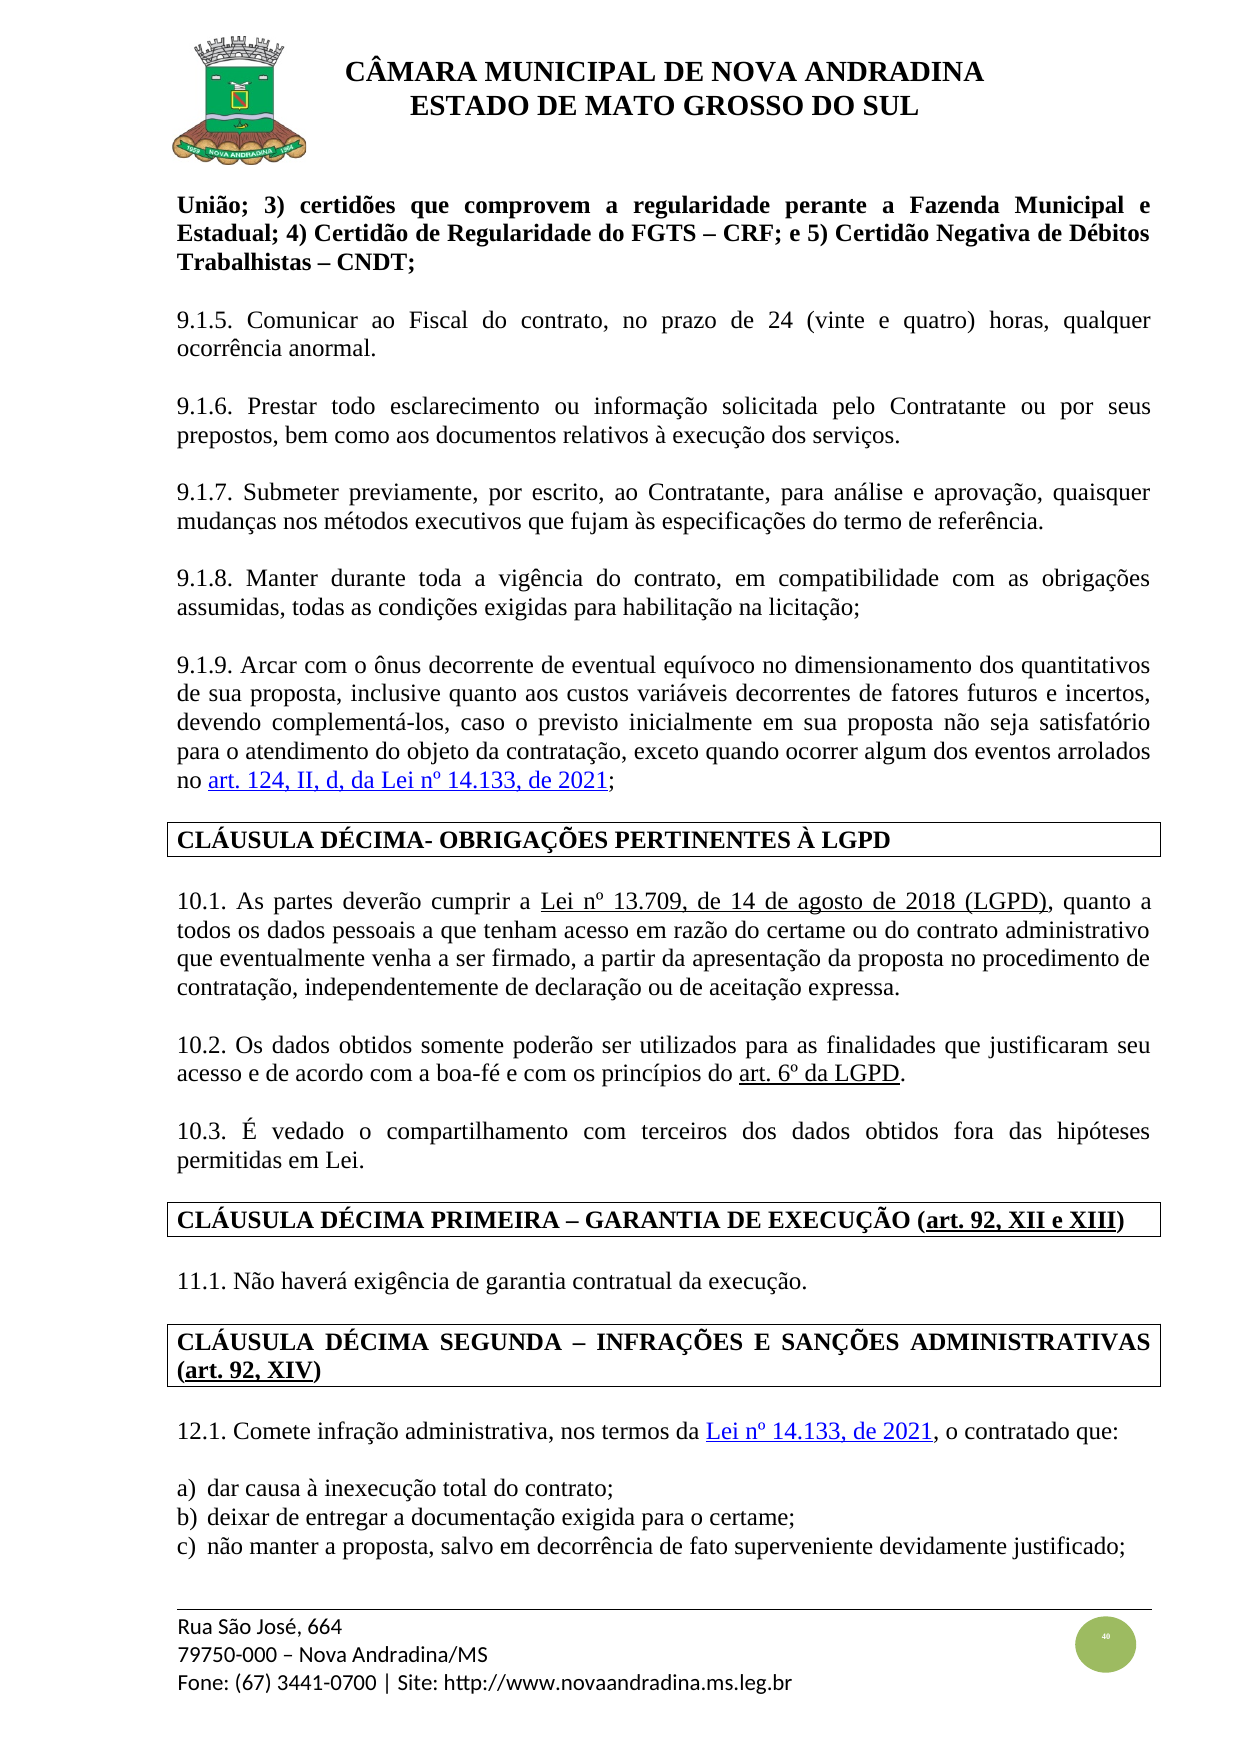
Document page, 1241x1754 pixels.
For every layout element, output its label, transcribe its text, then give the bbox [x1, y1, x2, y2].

list 9.1.5. Comunicar ao Fiscal do contrato, no prazo de 24 (vinte e quatro) horas, qualquer ocorrência anormal. [177, 305, 1152, 362]
list dar causa à inexecução total do contrato; [177, 1473, 1152, 1502]
list 10.1. As partes deverão cumprir a Lei nº 13.709, de 14 de agosto de 2018 (LGPD), quanto a todos os dados pessoais a que tenham acesso em razão do certame ou do contrato administrativo que eventualmente venha a ser firmado, a partir da apresentação da proposta no procedimento de contratação, independentemente de declaração ou de aceitação expressa. [177, 886, 1152, 1001]
list CLÁUSULA DÉCIMA SEGUNDA – INFRAÇÕES E SANÇÕES ADMINISTRATIVAS (art. 92, XIV) [168, 1325, 1160, 1386]
list 10.3. É vedado o compartilhamento com terceiros dos dados obtidos fora das hipóteses permitidas em Lei. [177, 1116, 1152, 1173]
picture [172, 36, 307, 165]
list 11.1. Não haverá exigência de garantia contratual da execução. [177, 1266, 1152, 1295]
list não manter a proposta, salvo em decorrência de fato superveniente devidamente justificado; [177, 1531, 1152, 1560]
list 9.1.7. Submeter previamente, por escrito, ao Contratante, para análise e aprovação, quaisquer mudanças nos métodos executivos que fujam às especificações do termo de referência. [177, 477, 1152, 535]
list CLÁUSULA DÉCIMA PRIMEIRA – GARANTIA DE EXECUÇÃO (art. 92, XII e XIII) [168, 1203, 1160, 1236]
list 9.1.9. Arcar com o ônus decorrente de eventual equívoco no dimensionamento dos quantitativos de sua proposta, inclusive quanto aos custos variáveis decorrentes de fatores futuros e incertos, devendo complementá-los, caso o previsto inicialmente em sua proposta não seja satisfatório para o atendimento do objeto da contratação, exceto quando ocorrer algum dos eventos arrolados no art. 124, II, d, da Lei nº 14.133, de 2021; [177, 650, 1152, 793]
list 12.1. Comete infração administrativa, nos termos da Lei nº 14.133, de 2021, o contratado que: [177, 1416, 1152, 1445]
list 9.1.8. Manter durante toda a vigência do contrato, em compatibilidade com as obrigações assumidas, todas as condições exigidas para habilitação na licitação; [177, 563, 1152, 621]
list CLÁUSULA DÉCIMA- OBRIGAÇÕES PERTINENTES À LGPD [168, 823, 1160, 856]
list 9.1.6. Prestar todo esclarecimento ou informação solicitada pelo Contratante ou por seus prepostos, bem como aos documentos relativos à execução dos serviços. [177, 391, 1152, 448]
list 10.2. Os dados obtidos somente poderão ser utilizados para as finalidades que justificaram seu acesso e de acordo com a boa-fé e com os princípios do art. 6º da LGPD. [177, 1030, 1152, 1087]
list deixar de entregar a documentação exigida para o certame; [177, 1502, 1152, 1531]
